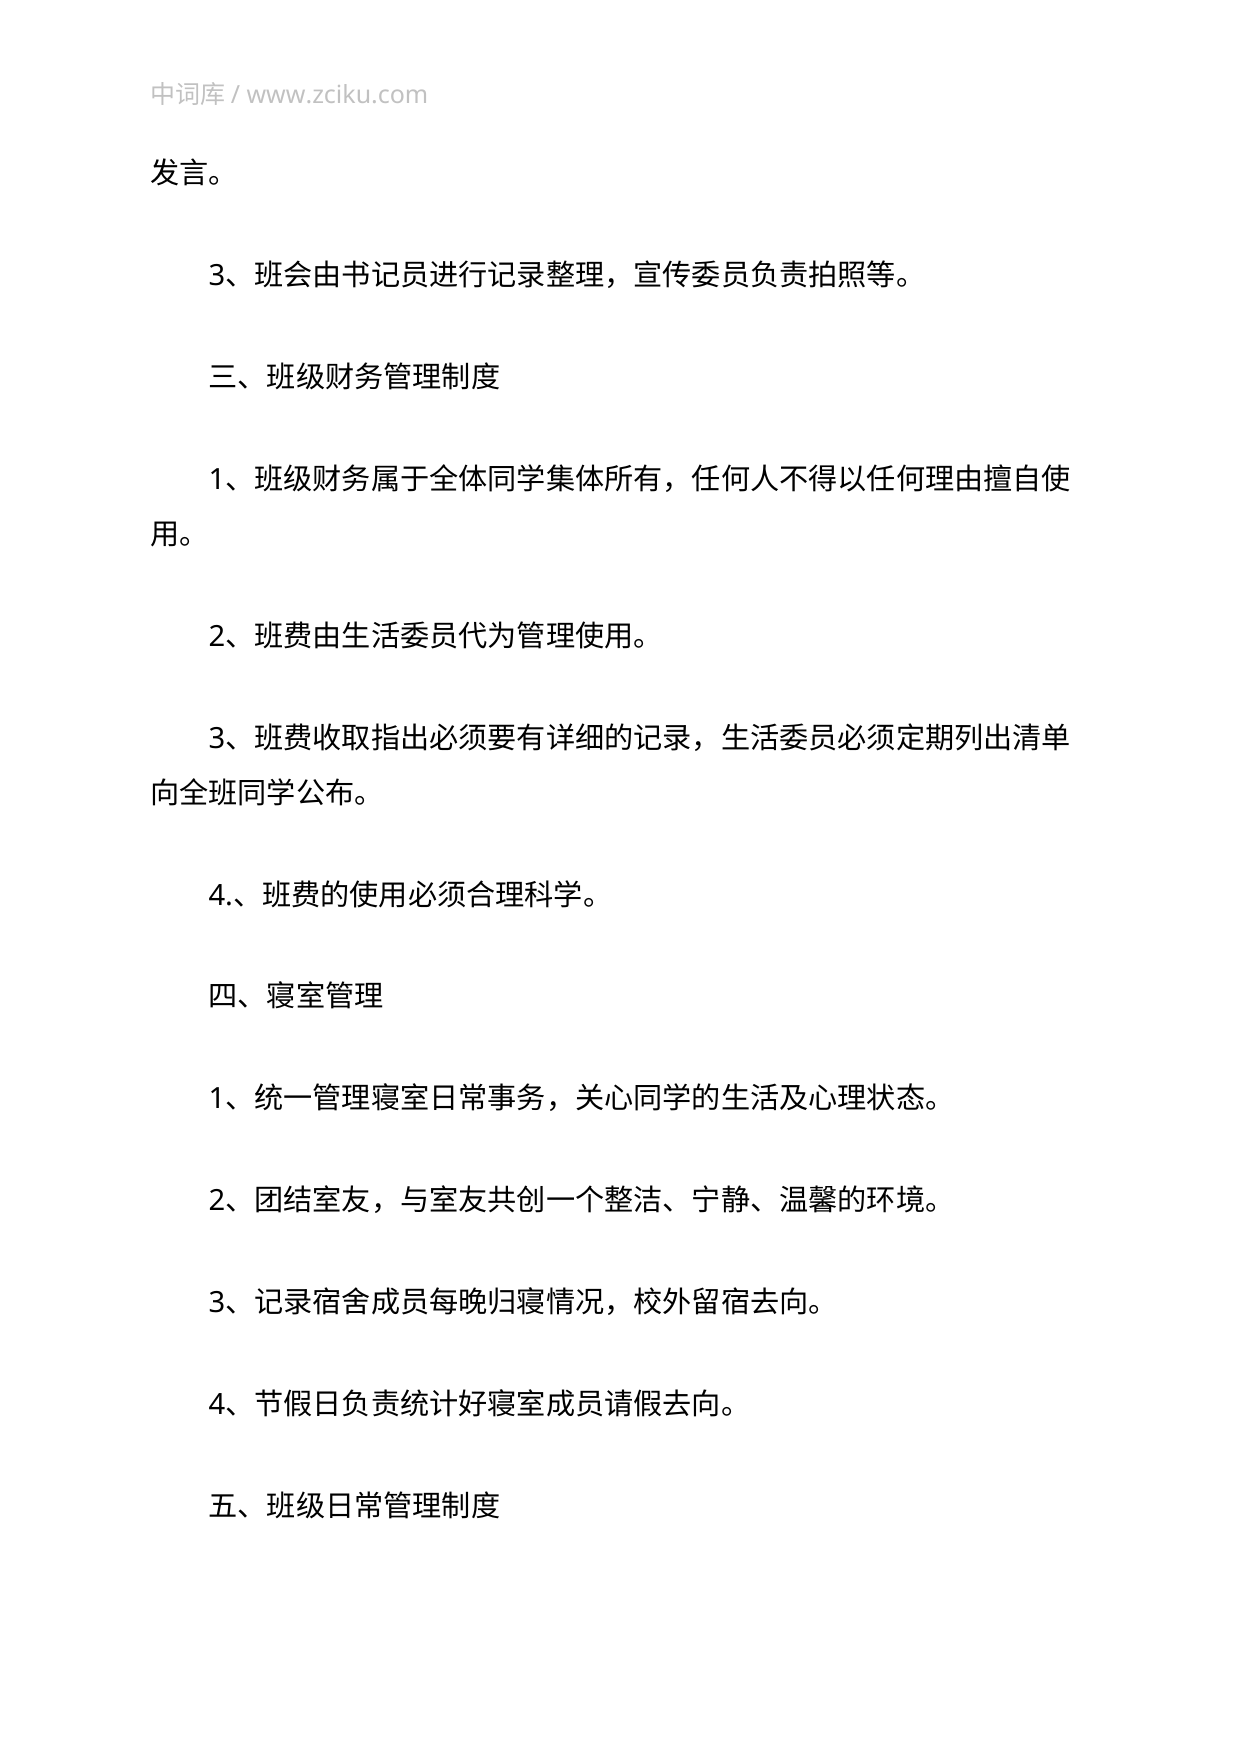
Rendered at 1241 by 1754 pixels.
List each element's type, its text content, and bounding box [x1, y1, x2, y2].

text 3、班费收取指出必须要有详细的记录，生活委员必须定期列出清单向全班同学公布。 [150, 714, 1090, 812]
text 3、班会由书记员进行记录整理，宣传委员负责拍照等。 [150, 252, 1090, 294]
text 4.、班费的使用必须合理科学。 [150, 871, 1090, 913]
text 4、节假日负责统计好寝室成员请假去向。 [150, 1381, 1090, 1423]
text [150, 150, 1090, 192]
text 三、班级财务管理制度 [150, 354, 1090, 396]
text 四、寝室管理 [150, 973, 1090, 1015]
text 1、班级财务属于全体同学集体所有，任何人不得以任何理由擅自使用。 [150, 456, 1090, 553]
text 1、统一管理寝室日常事务，关心同学的生活及心理状态。 [150, 1075, 1090, 1117]
text 3、记录宿舍成员每晚归寝情况，校外留宿去向。 [150, 1279, 1090, 1321]
text 五、班级日常管理制度 [150, 1483, 1090, 1525]
text 2、班费由生活委员代为管理使用。 [150, 612, 1090, 655]
text 2、团结室友，与室友共创一个整洁、宁静、温馨的环境。 [150, 1177, 1090, 1219]
